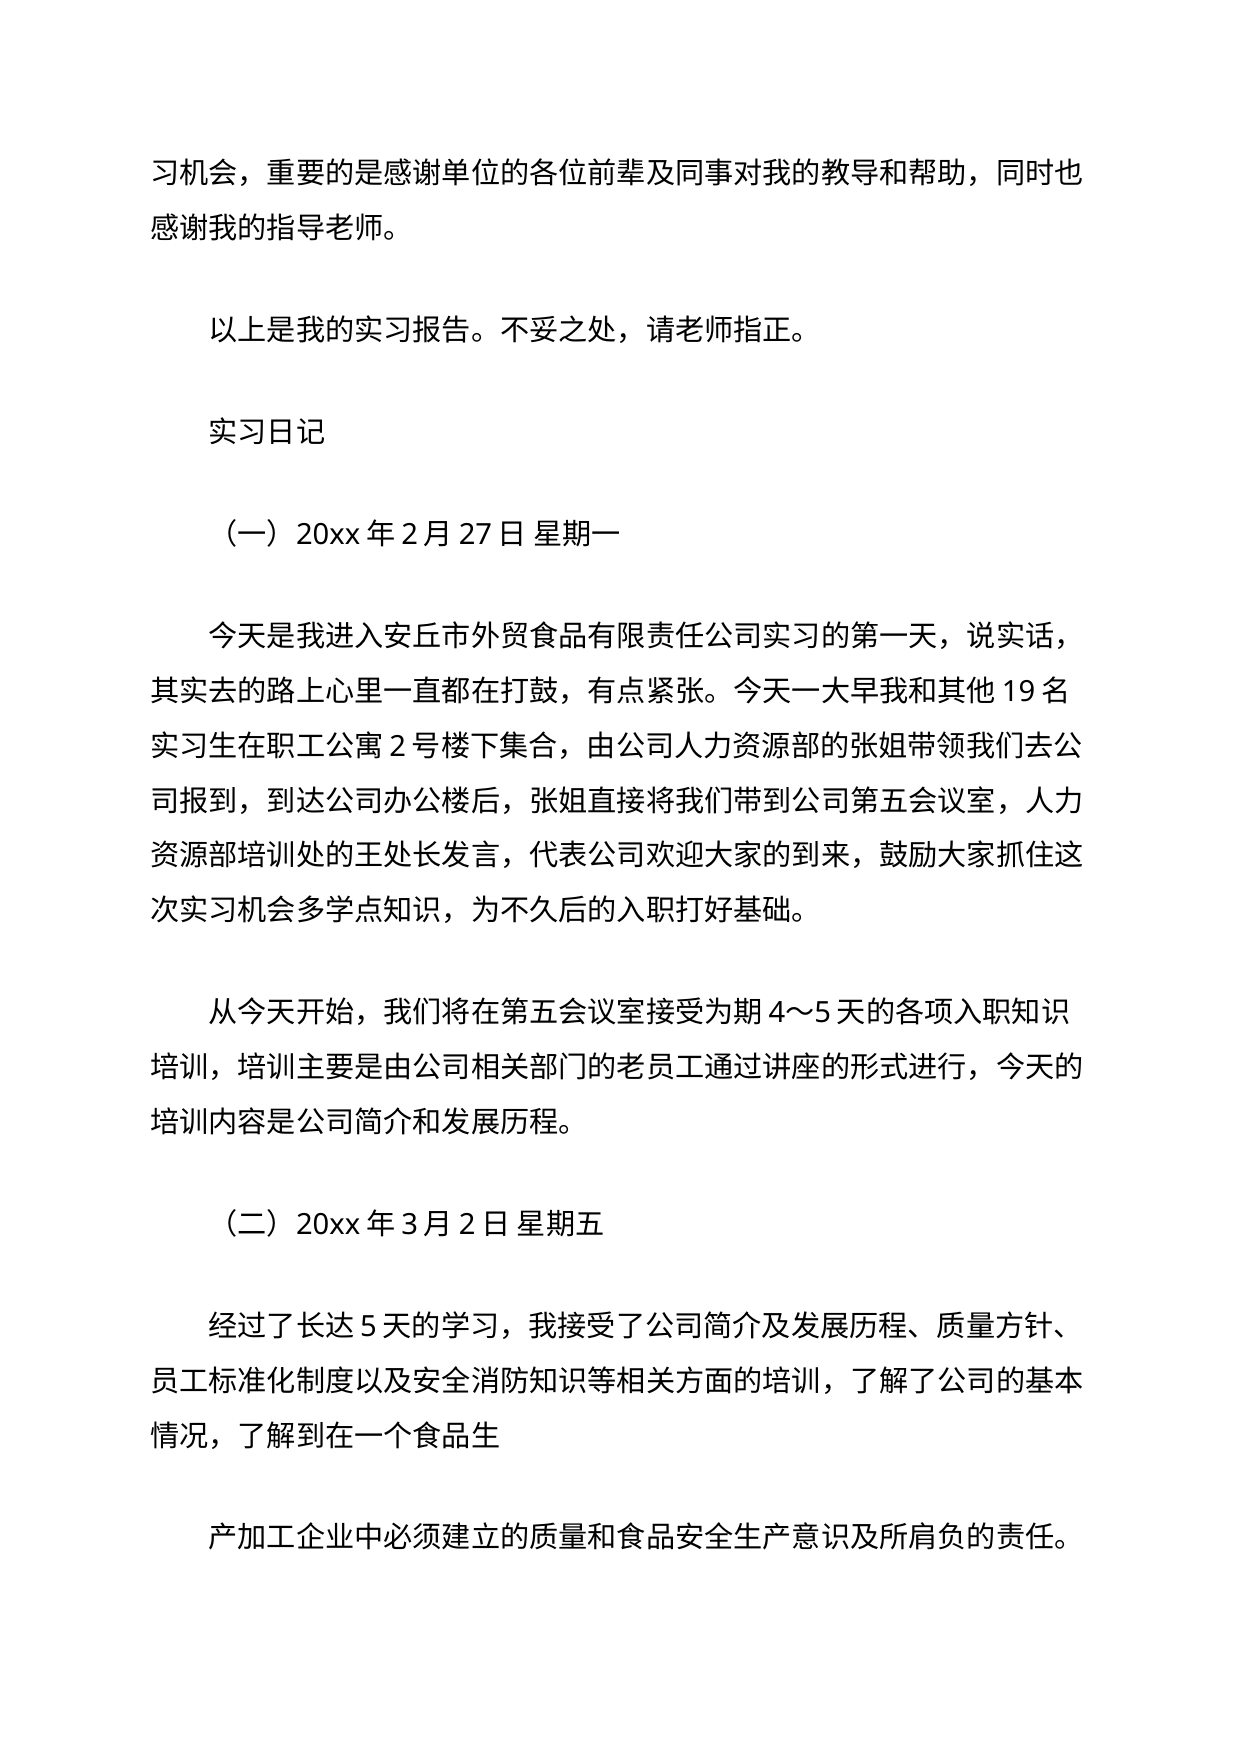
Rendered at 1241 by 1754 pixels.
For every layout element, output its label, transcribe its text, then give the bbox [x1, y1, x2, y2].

text 从今天开始，我们将在第五会议室接受为期4～5天的各项入职知识培训，培训主要是由公司相关部门的老员工通过讲座的形式进行，今天的培训内容是公司简介和发展历程。 [150, 989, 1090, 1141]
text 以上是我的实习报告。不妥之处，请老师指正。 [150, 307, 1090, 349]
text 经过了长达5天的学习，我接受了公司简介及发展历程、质量方针、员工标准化制度以及安全消防知识等相关方面的培训，了解了公司的基本情况，了解到在一个食品生 [150, 1302, 1090, 1454]
text 实习日记 [150, 408, 1090, 451]
text （二）20xx年3月2日 星期五 [150, 1200, 1090, 1243]
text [150, 150, 1090, 247]
text （一）20xx年2月27日 星期一 [150, 510, 1090, 553]
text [150, 1514, 1090, 1556]
text 今天是我进入安丘市外贸食品有限责任公司实习的第一天，说实话，其实去的路上心里一直都在打鼓，有点紧张。今天一大早我和其他19名实习生在职工公寓2号楼下集合，由公司人力资源部的张姐带领我们去公司报到，到达公司办公楼后，张姐直接将我们带到公司第五会议室，人力资源部培训处的王处长发言，代表公司欢迎大家的到来，鼓励大家抓住这次实习机会多学点知识，为不久后的入职打好基础。 [150, 612, 1090, 929]
